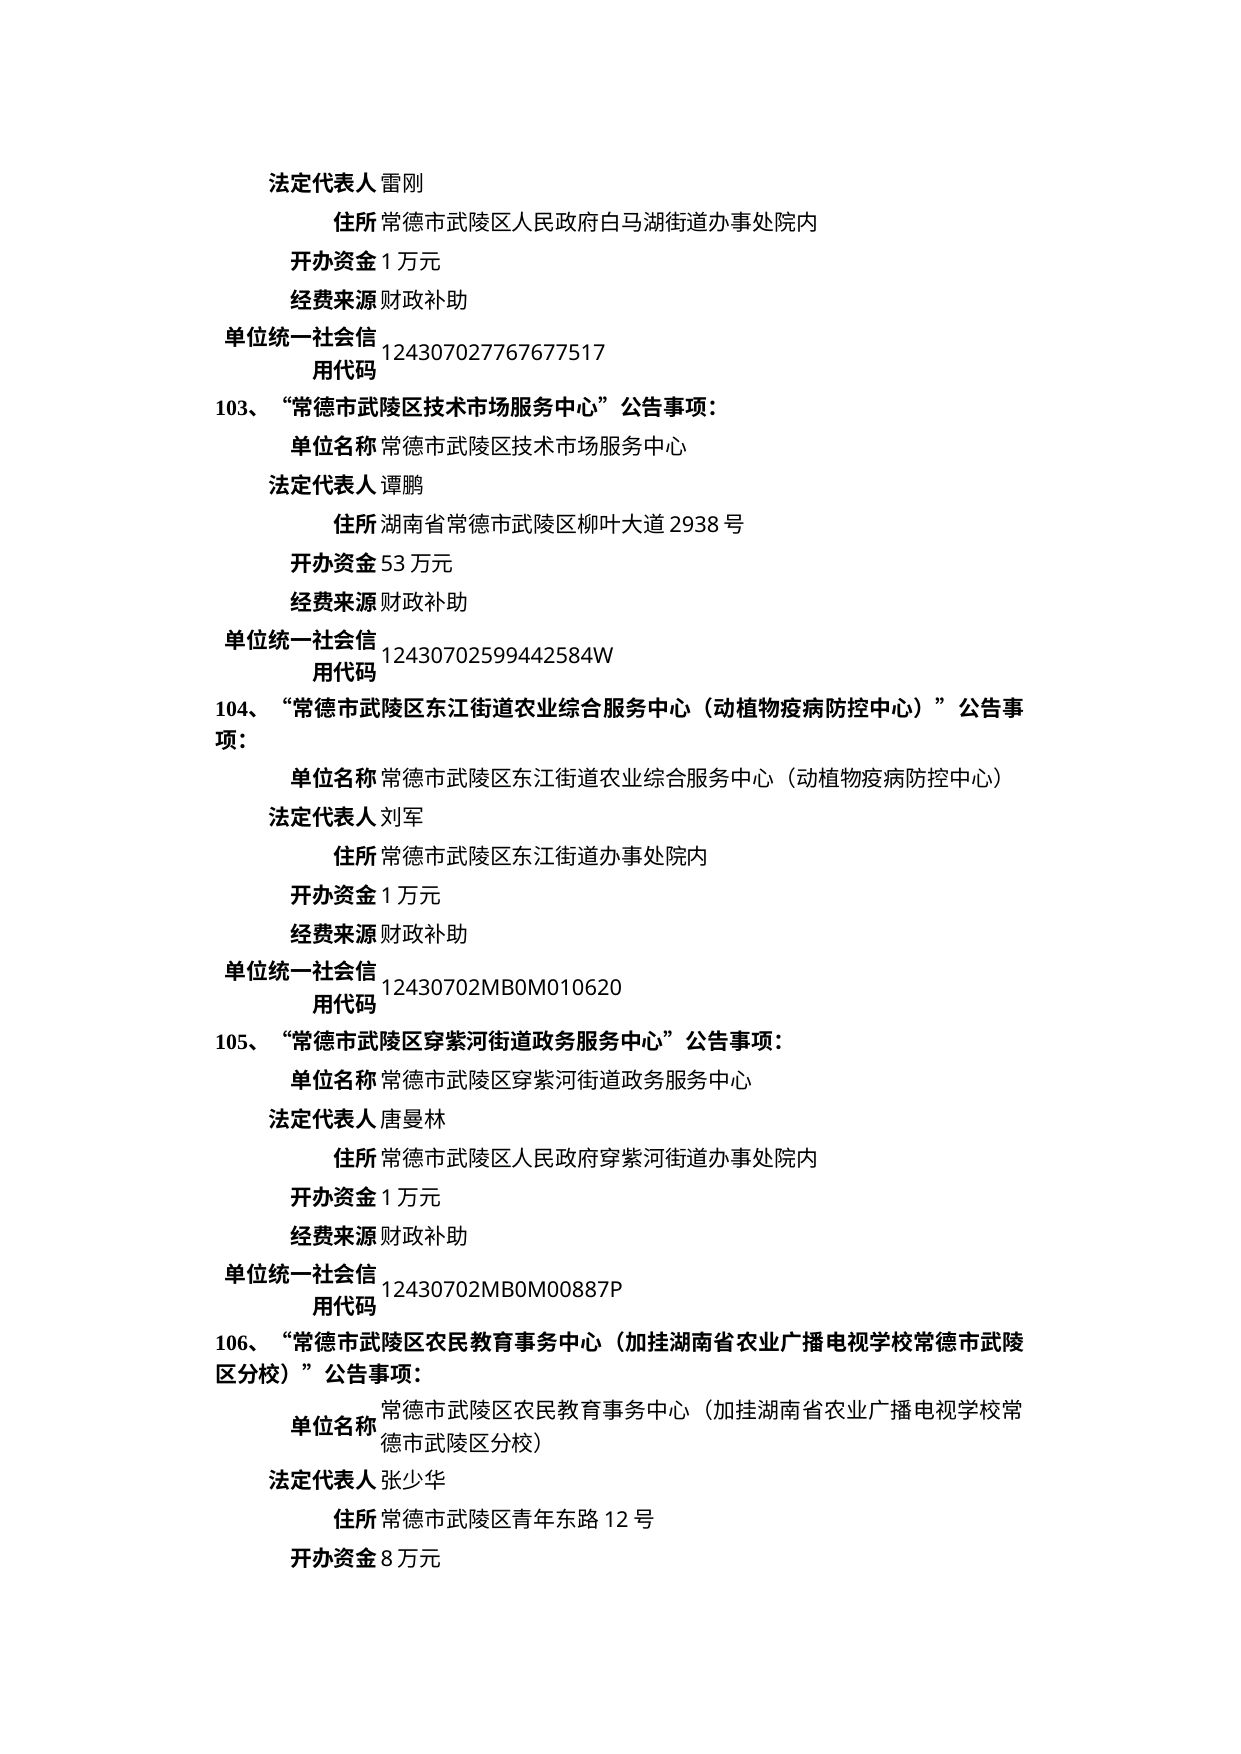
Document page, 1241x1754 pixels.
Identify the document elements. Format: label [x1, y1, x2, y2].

table_cell [214, 162, 1027, 1576]
